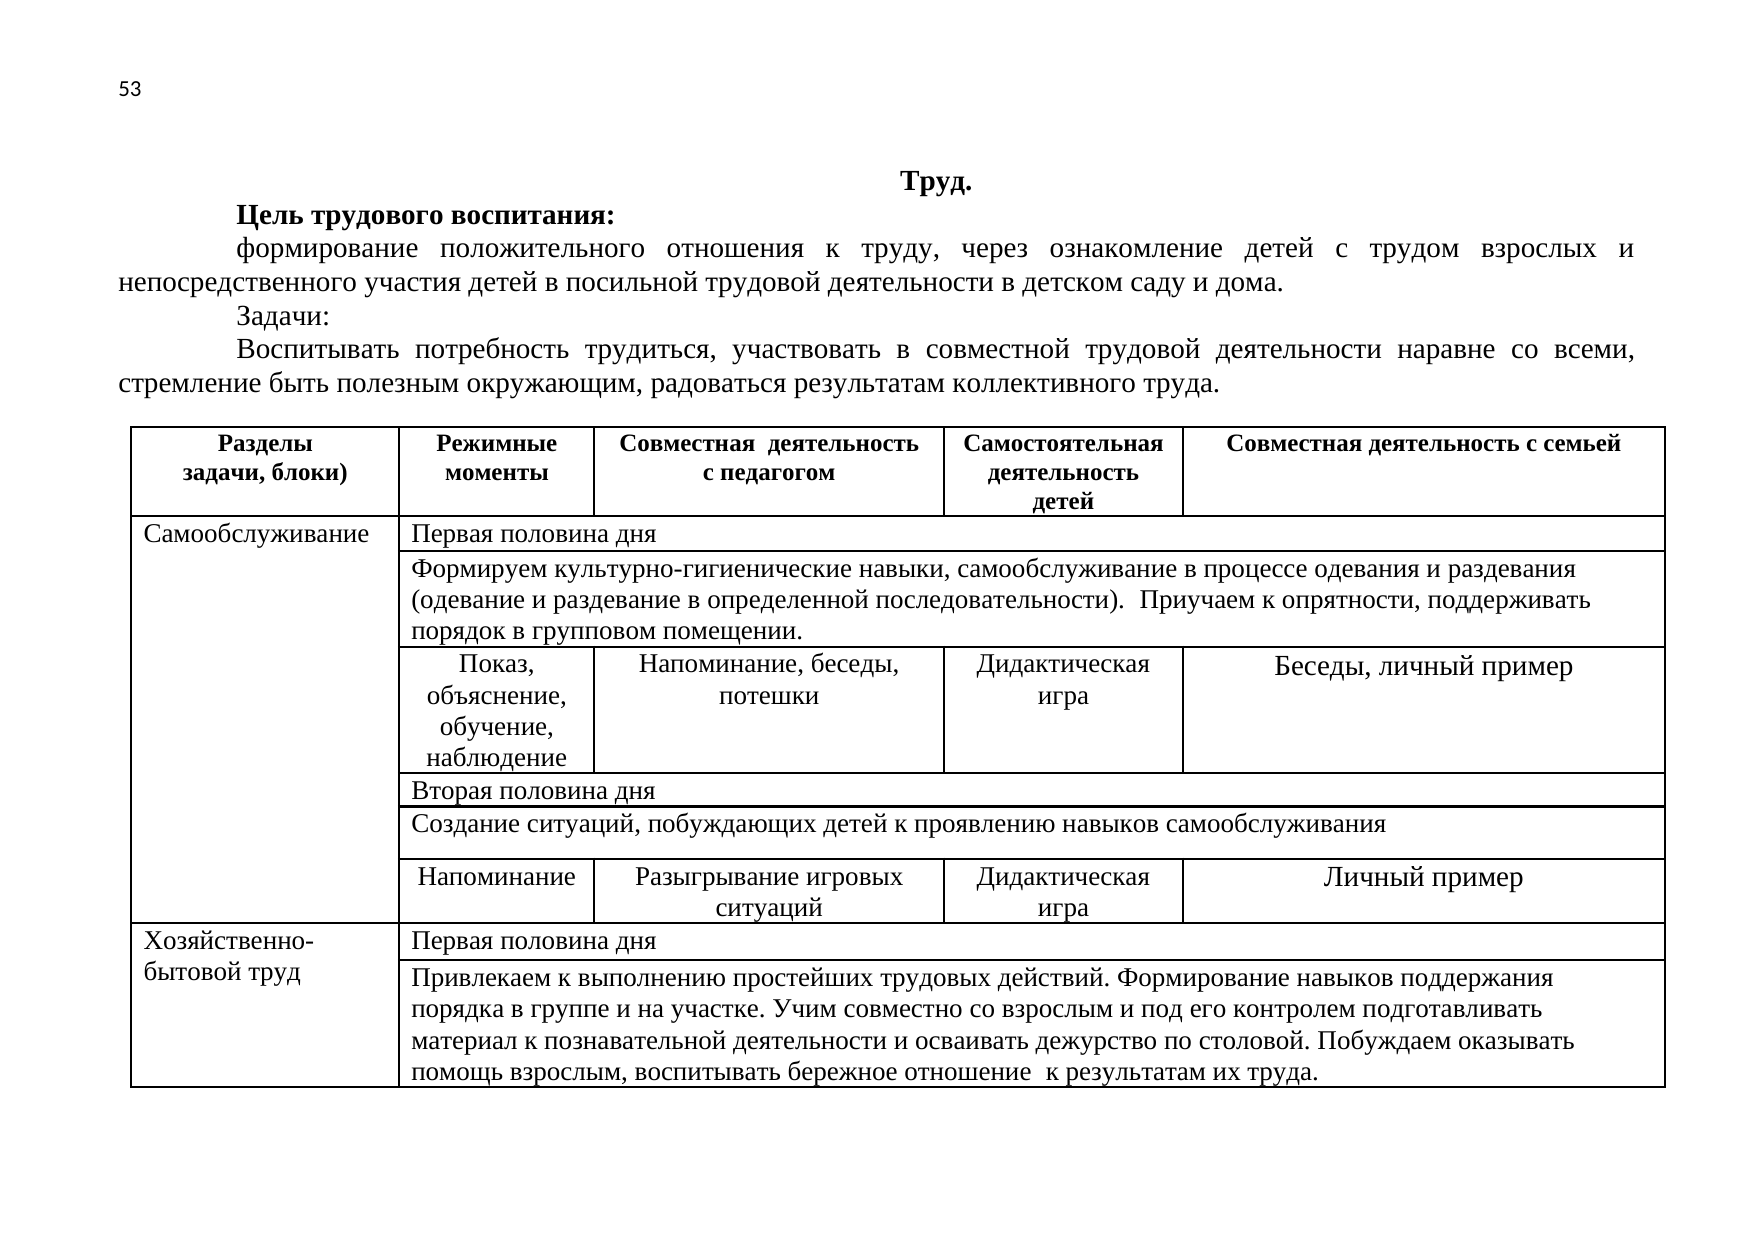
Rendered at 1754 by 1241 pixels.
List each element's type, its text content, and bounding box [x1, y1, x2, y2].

table_cell Вторая половина дня [400, 774, 1664, 805]
text Воспитывать потребность трудиться, участвовать в совместной трудовой деятельности наравне со всеми, стремление быть полезным окружающим, радоваться результатам коллективного труда. [118, 331, 1636, 398]
table_header Совместная деятельность с семьей [1184, 428, 1664, 514]
table_cell Показ, объяснение, обучение, наблюдение [400, 648, 593, 772]
table_cell Дидактическая игра [945, 860, 1182, 922]
table_cell Личный пример [1184, 860, 1664, 922]
table_header Совместная деятельность с педагогом [595, 428, 943, 514]
table_cell Разыгрывание игровых ситуаций [595, 860, 943, 922]
table_cell Напоминание [400, 860, 593, 922]
table_cell Напоминание, беседы, потешки [595, 648, 943, 772]
table_cell Самообслуживание [132, 517, 398, 922]
text Труд. [118, 163, 1636, 197]
table_cell Первая половина дня [400, 517, 1664, 550]
table_cell Хозяйственно-бытовой труд [132, 924, 398, 1086]
text Цель трудового воспитания: [118, 197, 1636, 231]
table_cell Формируем культурно-гигиенические навыки, самообслуживание в процессе одевания и раздевания (одевание и раздевание в определенной последовательности). Приучаем к опрятности, поддерживать порядок в групповом помещении. [400, 552, 1664, 646]
table_header Разделы задачи, блоки) [132, 428, 398, 514]
table_cell Дидактическая игра [945, 648, 1182, 772]
table_cell Привлекаем к выполнению простейших трудовых действий. Формирование навыков поддержания порядка в группе и на участке. Учим совместно со взрослым и под его контролем подготавливать материал к познавательной деятельности и осваивать дежурство по столовой. Побуждаем оказывать помощь взрослым, воспитывать бережное отношение к результатам их труда. [400, 961, 1664, 1086]
table_header Самостоятельная деятельность детей [945, 428, 1182, 514]
table_cell Первая половина дня [400, 924, 1664, 959]
text формирование положительного отношения к труду, через ознакомление детей с трудом взрослых и непосредственного участия детей в посильной трудовой деятельности в детском саду и дома. [118, 231, 1636, 298]
text Задачи: [118, 298, 1636, 331]
table_cell Создание ситуаций, побуждающих детей к проявлению навыков самообслуживания [400, 808, 1664, 857]
table_header Режимные моменты [400, 428, 593, 514]
table_cell Беседы, личный пример [1184, 648, 1664, 772]
